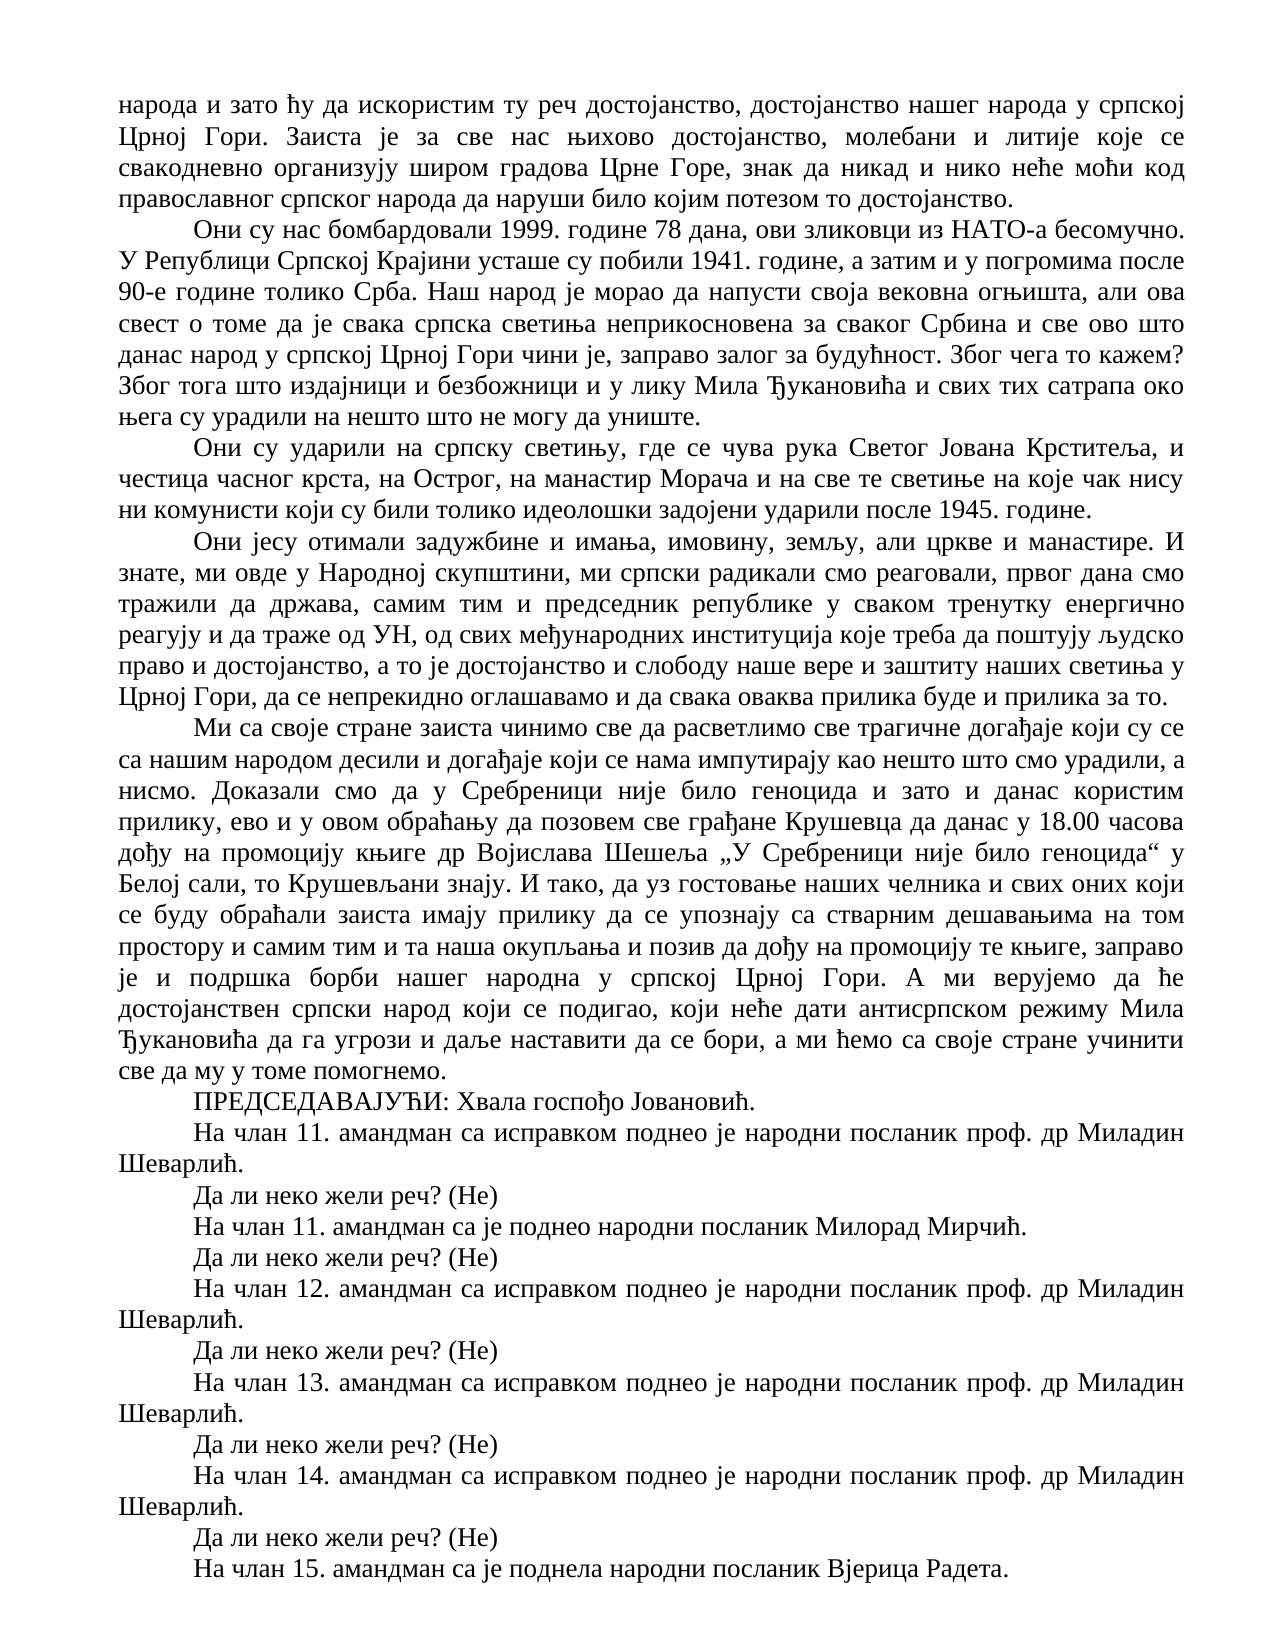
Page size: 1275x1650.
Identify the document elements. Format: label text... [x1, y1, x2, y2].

text Они јесу отимали задужбине и имања, имовину, земљу, али цркве и манастире. И знате, ми овде у Народној скупштини, ми српски радикали смо реаговали, првог дана смо тражили да држава, самим тим и председник републике у сваком тренутку енергично реагују и да траже од УН, од свих међународних институција које треба да поштују људско право и достојанство, а то је достојанство и слободу наше вере и заштиту наших светиња у Црној Гори, да се непрекидно оглашавамо и да свака оваква прилика буде и прилика за то. [118, 525, 1186, 712]
text На члан 11. амандман са је поднео народни посланик Милорад Мирчић. [118, 1210, 1186, 1241]
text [118, 89, 1186, 213]
text Они су нас бомбардовали 1999. године 78 дана, ови зликовци из НАТО-а бесомучно. У Републици Српској Крајини усташе су побили 1941. године, а затим и у погромима после 90-е године толико Срба. Наш народ је морао да напусти своја вековна огњишта, али ова свест о томе да је свака српска светиња неприкосновена за сваког Србина и све ово што данас народ у српској Црној Гори чини је, заправо залог за будућност. Због чега то кажем? Због тога што издајници и безбожници и у лику Мила Ђукановића и свих тих сатрапа око њега су урадили на нешто што не могу да униште. [118, 213, 1186, 431]
text Да ли неко жели реч? (Не) [118, 1334, 1186, 1366]
text Да ли неко жели реч? (Не) [118, 1241, 1186, 1272]
text Да ли неко жели реч? (Не) [118, 1179, 1186, 1210]
text Да ли неко жели реч? (Не) [118, 1521, 1186, 1552]
text На члан 12. амандман са исправком поднео је народни посланик проф. др Миладин Шеварлић. [118, 1272, 1186, 1334]
text Да ли неко жели реч? (Не) [118, 1428, 1186, 1459]
text ПРЕДСЕДАВАЈУЋИ: Хвала госпођо Јовановић. [118, 1085, 1186, 1116]
text На члан 14. амандман са исправком поднео је народни посланик проф. др Миладин Шеварлић. [118, 1459, 1186, 1521]
text Ми са своје стране заиста чинимо све да расветлимо све трагичне догађаје који су се са нашим народом десили и догађаје који се нама импутирају као нешто што смо урадили, а нисмо. Доказали смо да у Сребреници није било геноцида и зато и данас користим прилику, ево и у овом обраћању да позовем све грађане Крушевца да данас у 18.00 часова дођу на промоцију књиге др Војислава Шешеља „У Сребреници није било геноцида“ у Белој сали, то Крушевљани знају. И тако, да уз гостовање наших челника и свих оних који се буду обраћали заиста имају прилику да се упознају са стварним дешавањима на том простору и самим тим и та наша окупљања и позив да дођу на промоцију те књиге, заправо је и подршка борби нашег народна у српској Црној Гори. А ми верујемо да ће достојанствен српски народ који се подигао, који неће дати антисрпском режиму Мила Ђукановића да га угрози и даље наставити да се бори, а ми ћемо са своје стране учинити све да му у томе помогнемо. [118, 712, 1186, 1085]
text На члан 11. амандман са исправком поднео је народни посланик проф. др Миладин Шеварлић. [118, 1116, 1186, 1179]
text На члан 15. амандман са је поднела народни посланик Вјерица Радета. [118, 1552, 1186, 1584]
text На члан 13. амандман са исправком поднео је народни посланик проф. др Миладин Шеварлић. [118, 1366, 1186, 1428]
text Они су ударили на српску светињу, где се чува рука Светог Јована Крститеља, и честица часног крста, на Острог, на манастир Морача и на све те светиње на које чак нису ни комунисти који су били толико идеолошки задојени ударили после 1945. године. [118, 431, 1186, 525]
